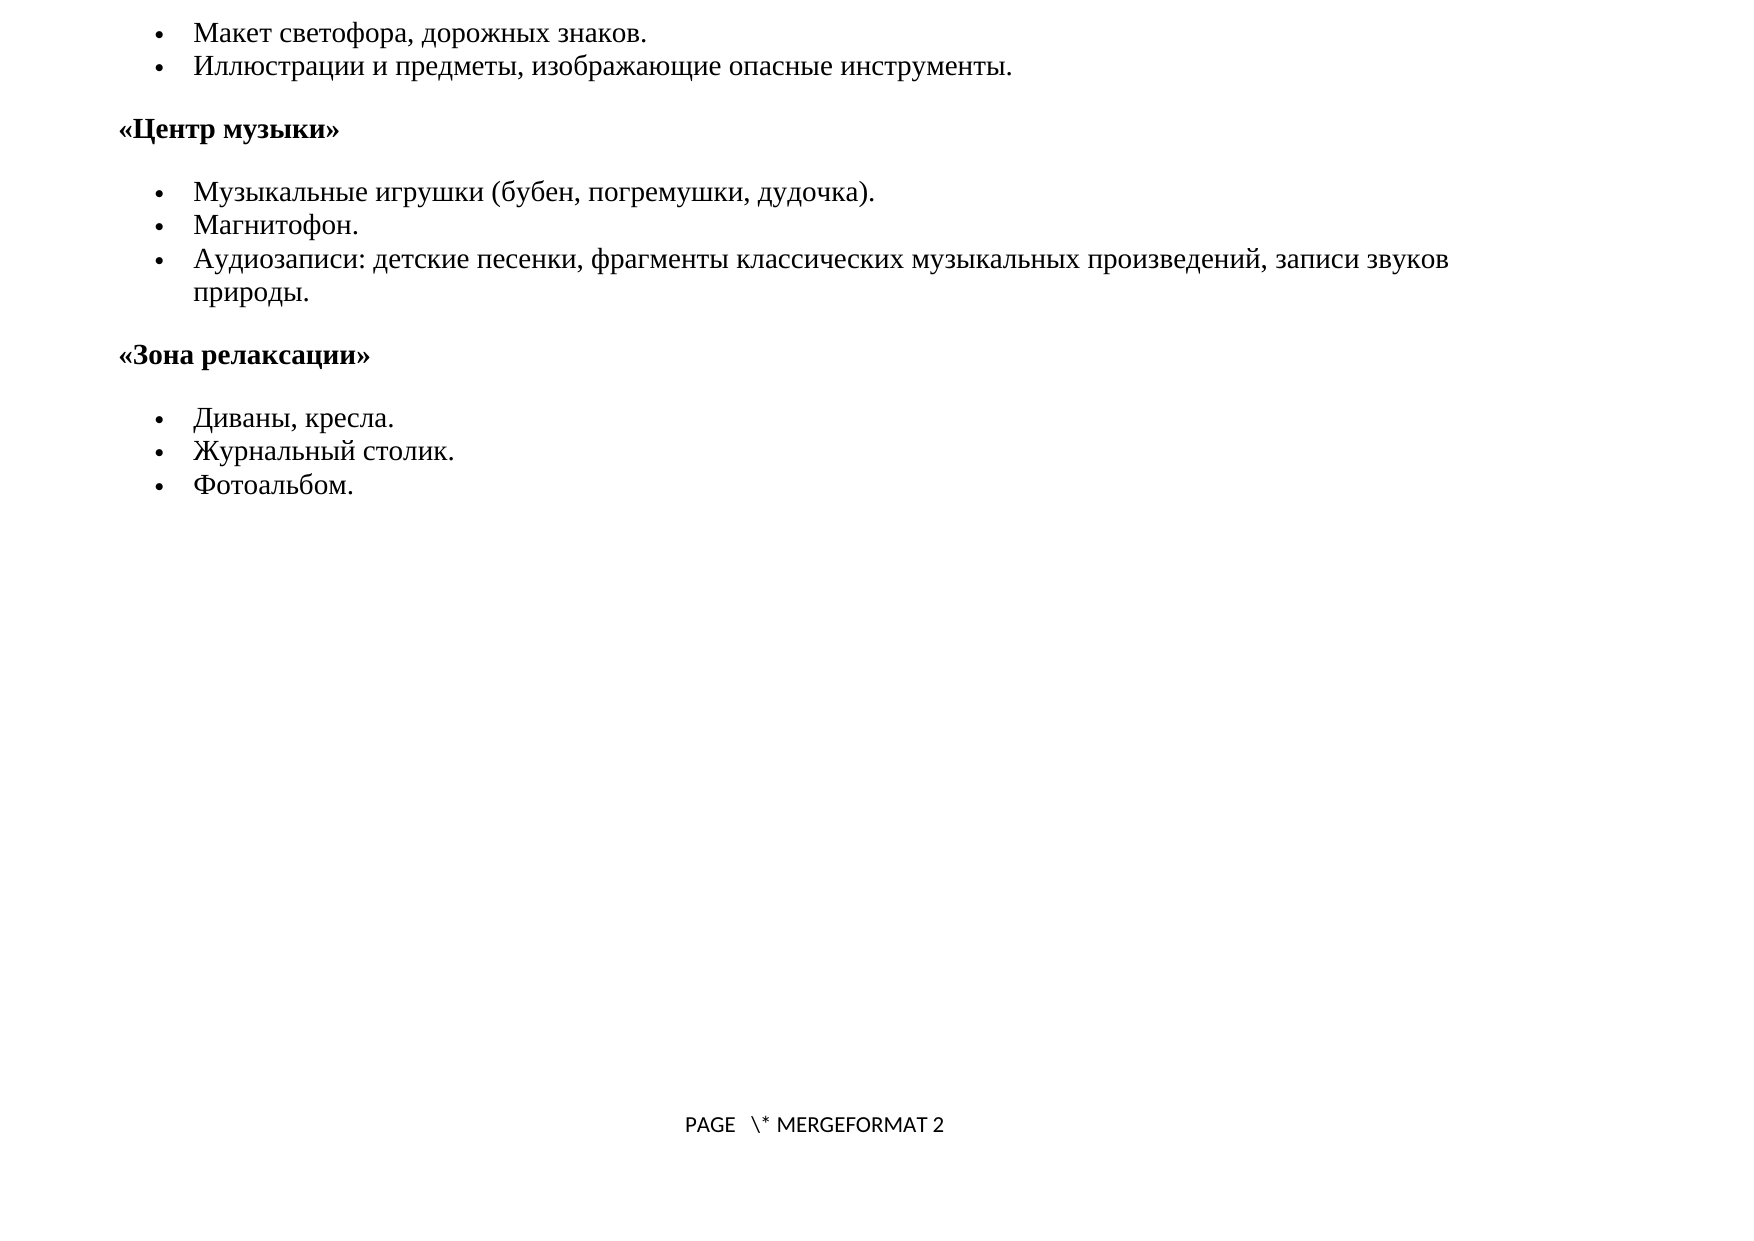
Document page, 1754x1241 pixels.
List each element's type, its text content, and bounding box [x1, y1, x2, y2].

list Фотоальбом. [156, 467, 1506, 500]
list Музыкальные игрушки (бубен, погремушки, дудочка). [156, 174, 1506, 207]
list Иллюстрации и предметы, изображающие опасные инструменты. [156, 48, 1506, 82]
list Журнальный столик. [156, 433, 1506, 467]
list Магнитофон. [156, 207, 1506, 241]
list Аудиозаписи: детские песенки, фрагменты классических музыкальных произведений, записи звуков природы. [156, 241, 1506, 308]
list Макет светофора, дорожных знаков. [156, 15, 1506, 48]
text «Центр музыки» [118, 111, 1506, 144]
text «Зона релаксации» [118, 337, 1506, 371]
list Диваны, кресла. [156, 400, 1506, 433]
